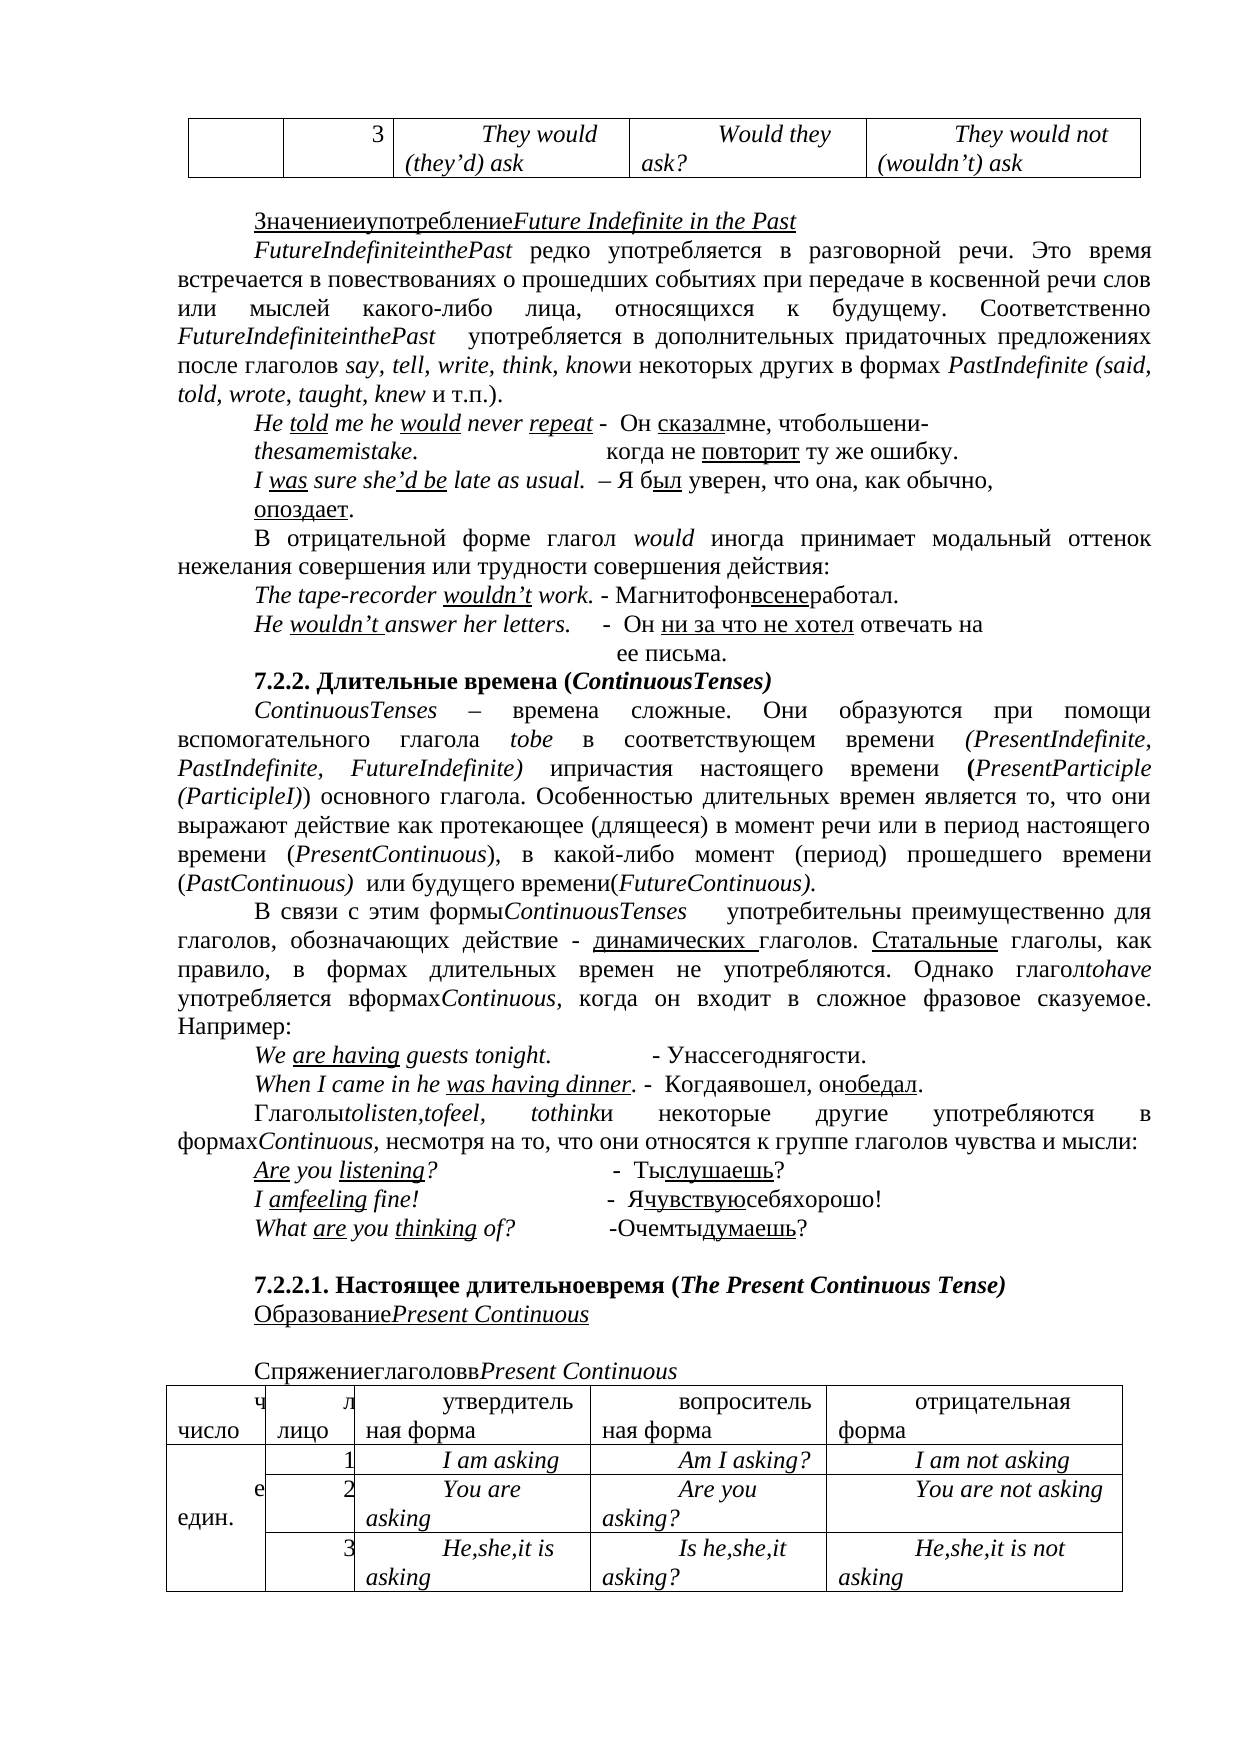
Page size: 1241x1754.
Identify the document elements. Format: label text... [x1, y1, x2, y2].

text ЗначениеиупотреблениеFuture Indefinite in the Past [177, 206, 1152, 235]
text I amfeeling fine! - Ячувствуюсебяхорошо! [177, 1184, 1152, 1213]
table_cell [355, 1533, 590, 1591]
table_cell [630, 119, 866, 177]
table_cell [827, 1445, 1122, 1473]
text 7.2.2.1. Hacтoящee длитeльноевремя (The Present Continuous Tense) [177, 1270, 1152, 1299]
text What are you thinking of? -Очемтыдумaeшь? [177, 1213, 1152, 1241]
text The tape-recorder wouldn’t work. - Магнитофонвсенеработал. [177, 580, 1152, 609]
text We are having guests tonight. - Унассегоднягости. [177, 1040, 1152, 1069]
text СпряжениеглаголоввPresent Continuous [177, 1356, 1152, 1385]
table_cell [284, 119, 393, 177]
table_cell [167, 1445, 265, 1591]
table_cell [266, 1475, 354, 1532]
text He told me he would never repeat - Oн сказалмне, чтобольшени- [177, 408, 1152, 436]
text When I came in he was having dinner. - Когдаявошел, онобедал. [177, 1069, 1152, 1098]
text В связи с этим формыContinuousTenses употребительны преимущественно для глаголов, обозначающих действие - динамических глаголов. Статальные глаголы, как правило, в формах длительных времен нe употребляютcя. Однако глаголtohave употребляетcя вформахContinuous, когда он входит в сложное фразовое сказуемоe. Haпример: [177, 896, 1152, 1040]
text Are you listening? - Тыcлyшаешь? [177, 1155, 1152, 1184]
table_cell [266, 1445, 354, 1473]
text He wouldn’t answer her letters. - Он ни за что не xoтeл отвечать на [177, 609, 1152, 638]
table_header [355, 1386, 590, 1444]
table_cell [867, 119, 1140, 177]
text I was sure she’d be late as usual. – Я был уверен, что она, как обычно, [177, 465, 1152, 494]
text В отрицательной форме глагол would иногда принимает модальный оттенок нежелания совершения или трудности совершения действия: [177, 523, 1152, 580]
text thesamemistake. когда не повторит ту же ошибку. [177, 436, 1152, 465]
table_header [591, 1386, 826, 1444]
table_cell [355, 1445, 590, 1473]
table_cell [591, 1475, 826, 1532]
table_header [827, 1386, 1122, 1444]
text FutureIndefiniteinthePast редко употребляется в разговорной речи. Это время встречается в повествованиях о прошедших событиях при передаче в косвенной речи слов или мыслей какого-либо лица, относящихся к будущему. Соответственно FutureIndefiniteinthePаst употребляется в дополнительных придаточных предложениях после глаголов say, tell, write, think, knowи некоторых других в формах PastIndefinite (said, told, wrote, taught, knew и т.п.). [177, 235, 1152, 408]
text 7.2.2. Длительные времена (ContinuousTenses) [177, 666, 1152, 695]
text опоздает. [177, 494, 1152, 523]
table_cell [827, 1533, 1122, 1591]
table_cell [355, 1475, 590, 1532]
text Глаголыtolisten,tofeel, tothinkи некоторые другие употребляются в формахContinuous, несмотря на то, что они относятcя к группе глаголов чувства и мысли: [177, 1098, 1152, 1155]
text ContinuousTenses – времена cложные. Они образуются при помощи вспомогательного глагола tobe в соответствующем времени (PresentIndefinite, PastIndefinite, FutureIndefinite) ипричастия настоящего времени (PresentParticiple (ParticipleI)) основного глагола. Особенностью длительных времен является то, что они выражают действие как протекающее (длящееся) в момент речи или в период настоящего времени (PresentContinuous), в какой-либо момент (период) пpошедшего времени (PastContinuous) или будущего времени(FutureContinuous). [177, 695, 1152, 896]
text OбрaзoвaниеPresent Continuous [177, 1299, 1152, 1328]
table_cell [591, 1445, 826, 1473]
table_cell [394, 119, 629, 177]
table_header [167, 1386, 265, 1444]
text ее письма. [177, 638, 1152, 666]
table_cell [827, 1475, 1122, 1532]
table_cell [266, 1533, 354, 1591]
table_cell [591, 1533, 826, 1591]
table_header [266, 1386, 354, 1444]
